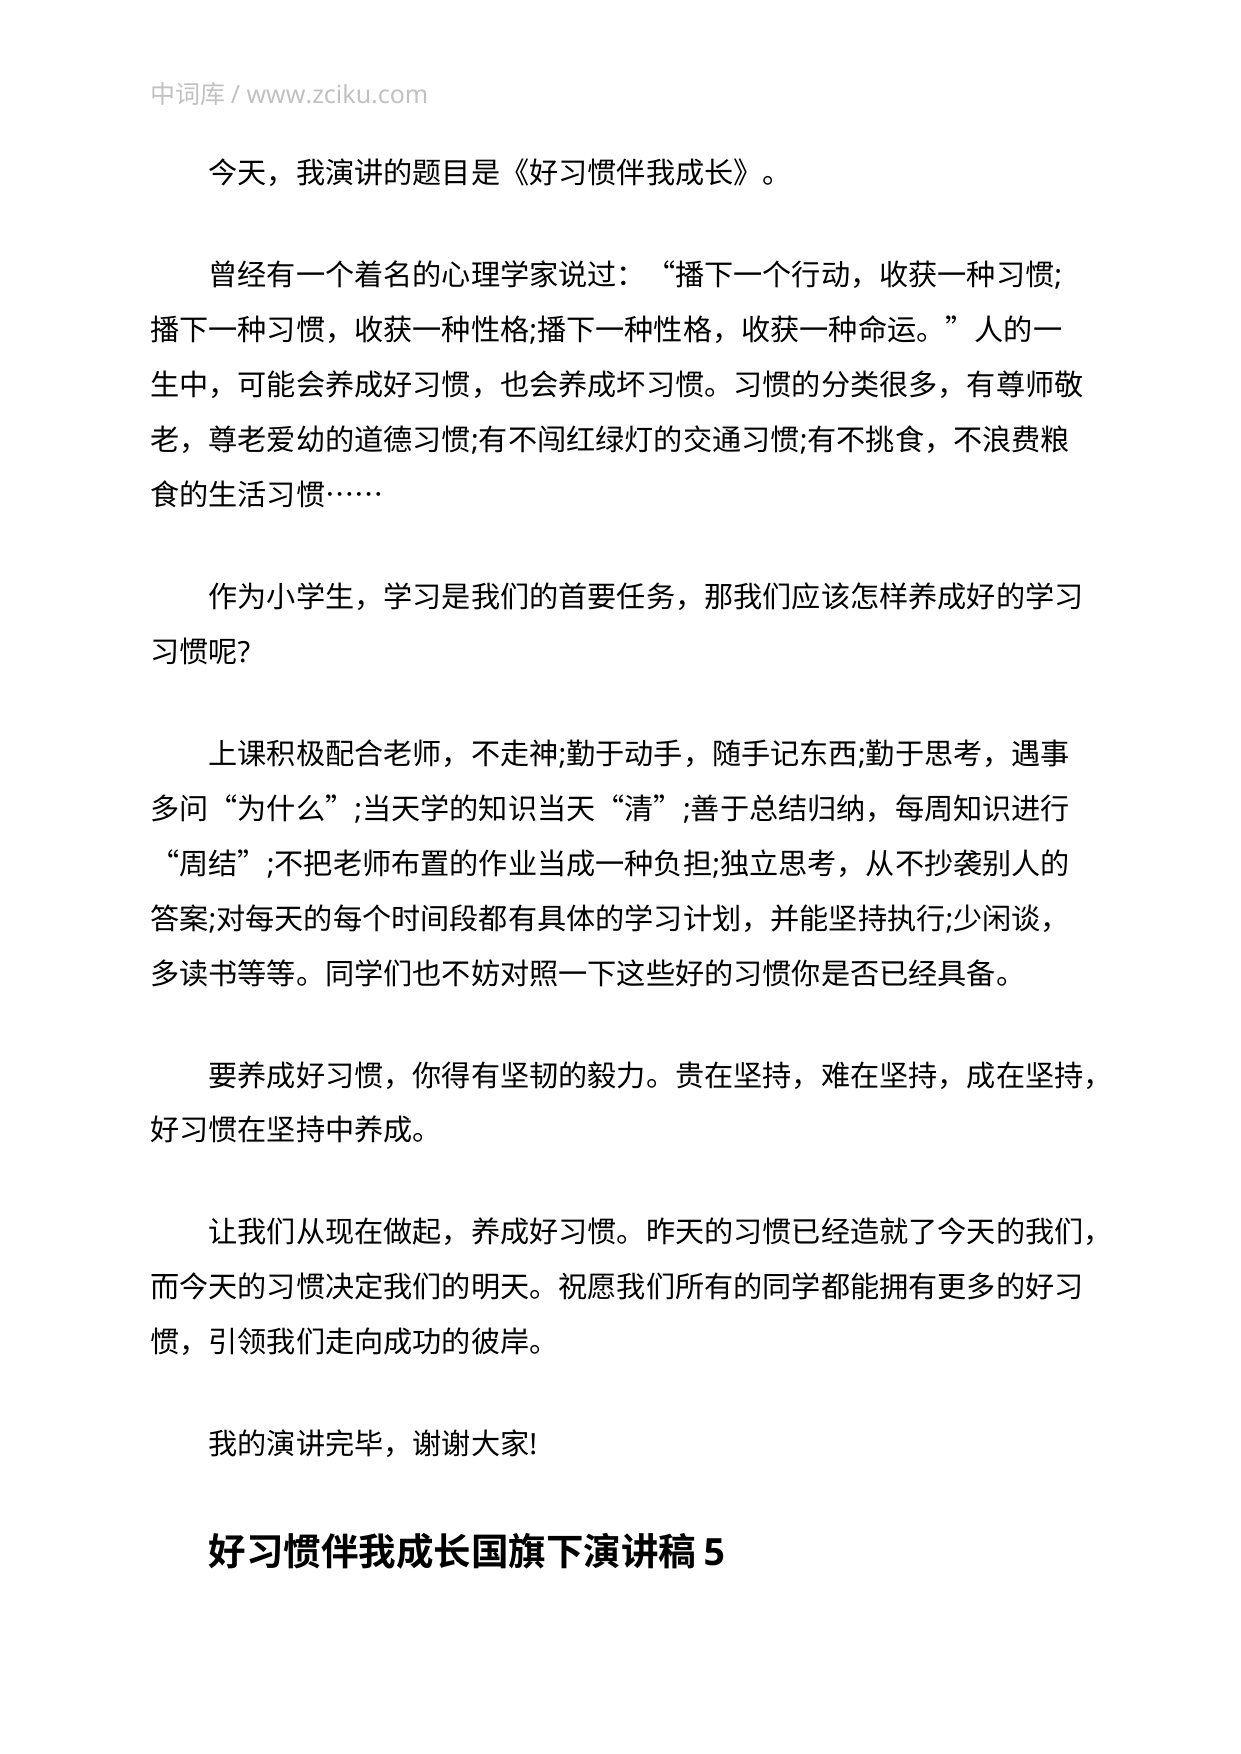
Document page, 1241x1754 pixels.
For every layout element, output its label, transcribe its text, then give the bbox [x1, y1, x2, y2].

text 我的演讲完毕，谢谢大家! [150, 1420, 1090, 1463]
text 好习惯伴我成长国旗下演讲稿5 [150, 1522, 1090, 1577]
text 曾经有一个着名的心理学家说过：“播下一个行动，收获一种习惯;播下一种习惯，收获一种性格;播下一种性格，收获一种命运。”人的一生中，可能会养成好习惯，也会养成坏习惯。习惯的分类很多，有尊师敬老，尊老爱幼的道德习惯;有不闯红绿灯的交通习惯;有不挑食，不浪费粮食的生活习惯…… [150, 252, 1090, 514]
text 今天，我演讲的题目是《好习惯伴我成长》。 [150, 150, 1090, 192]
text 让我们从现在做起，养成好习惯。昨天的习惯已经造就了今天的我们，而今天的习惯决定我们的明天。祝愿我们所有的同学都能拥有更多的好习惯，引领我们走向成功的彼岸。 [150, 1209, 1090, 1361]
text 要养成好习惯，你得有坚韧的毅力。贵在坚持，难在坚持，成在坚持，好习惯在坚持中养成。 [150, 1052, 1090, 1149]
text 作为小学生，学习是我们的首要任务，那我们应该怎样养成好的学习习惯呢? [150, 573, 1090, 671]
text 上课积极配合老师，不走神;勤于动手，随手记东西;勤于思考，遇事多问“为什么”;当天学的知识当天“清”;善于总结归纳，每周知识进行“周结”;不把老师布置的作业当成一种负担;独立思考，从不抄袭别人的答案;对每天的每个时间段都有具体的学习计划，并能坚持执行;少闲谈，多读书等等。同学们也不妨对照一下这些好的习惯你是否已经具备。 [150, 730, 1090, 993]
